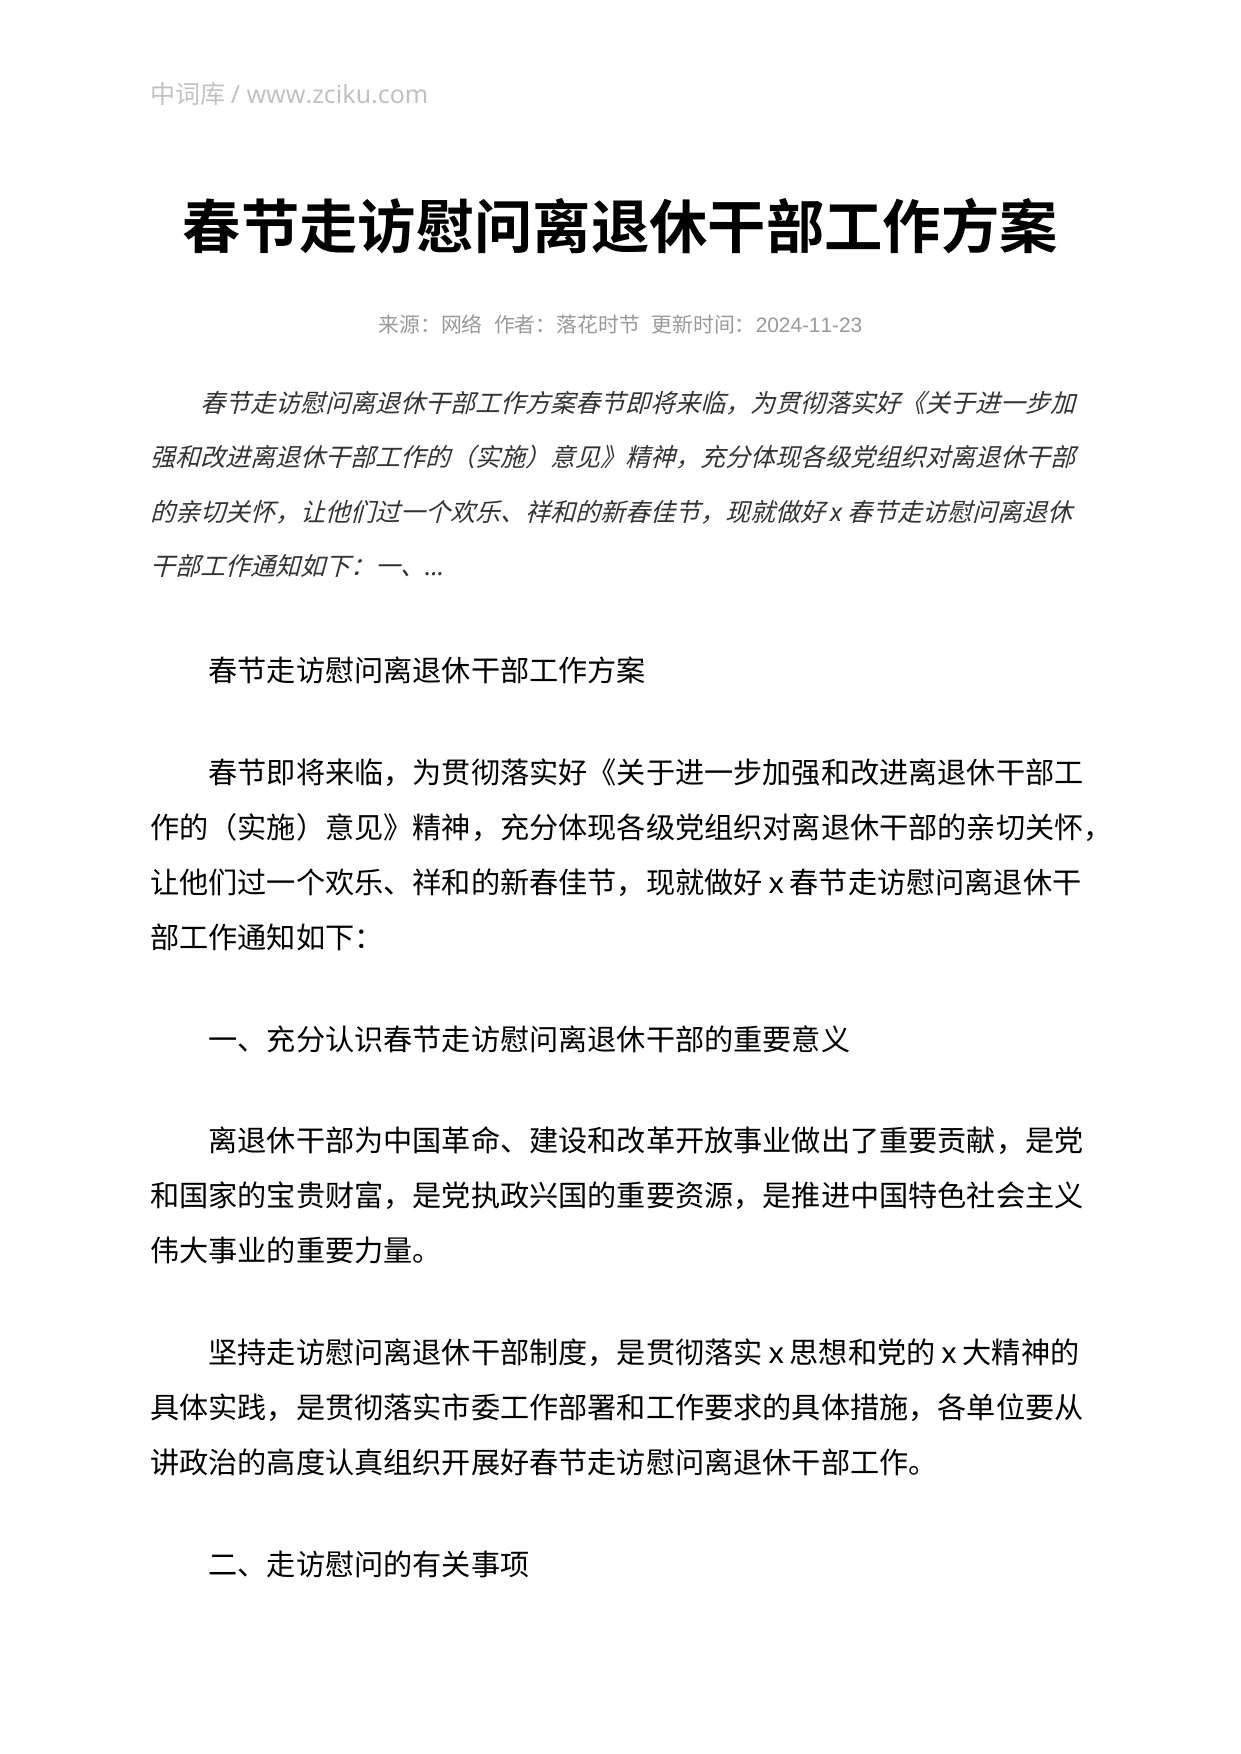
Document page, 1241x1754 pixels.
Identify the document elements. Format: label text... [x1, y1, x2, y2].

text 春节走访慰问离退休干部工作方案春节即将来临，为贯彻落实好《关于进一步加强和改进离退休干部工作的（实施）意见》精神，充分体现各级党组织对离退休干部的亲切关怀，让他们过一个欢乐、祥和的新春佳节，现就做好x春节走访慰问离退休干部工作通知如下：一、... [150, 383, 1090, 583]
text 一、充分认识春节走访慰问离退休干部的重要意义 [150, 1016, 1090, 1058]
text 坚持走访慰问离退休干部制度，是贯彻落实x思想和党的x大精神的具体实践，是贯彻落实市委工作部署和工作要求的具体措施，各单位要从讲政治的高度认真组织开展好春节走访慰问离退休干部工作。 [150, 1329, 1090, 1482]
text 春节走访慰问离退休干部工作方案 [150, 648, 1090, 690]
text 二、走访慰问的有关事项 [150, 1541, 1090, 1583]
text 离退休干部为中国革命、建设和改革开放事业做出了重要贡献，是党和国家的宝贵财富，是党执政兴国的重要资源，是推进中国特色社会主义伟大事业的重要力量。 [150, 1118, 1090, 1270]
text 春节即将来临，为贯彻落实好《关于进一步加强和改进离退休干部工作的（实施）意见》精神，充分体现各级党组织对离退休干部的亲切关怀，让他们过一个欢乐、祥和的新春佳节，现就做好x春节走访慰问离退休干部工作通知如下： [150, 749, 1090, 957]
text 来源：网络 作者：落花时节 更新时间：2024-11-23 [150, 313, 1090, 337]
subtitle 春节走访慰问离退休干部工作方案 [150, 181, 1090, 266]
